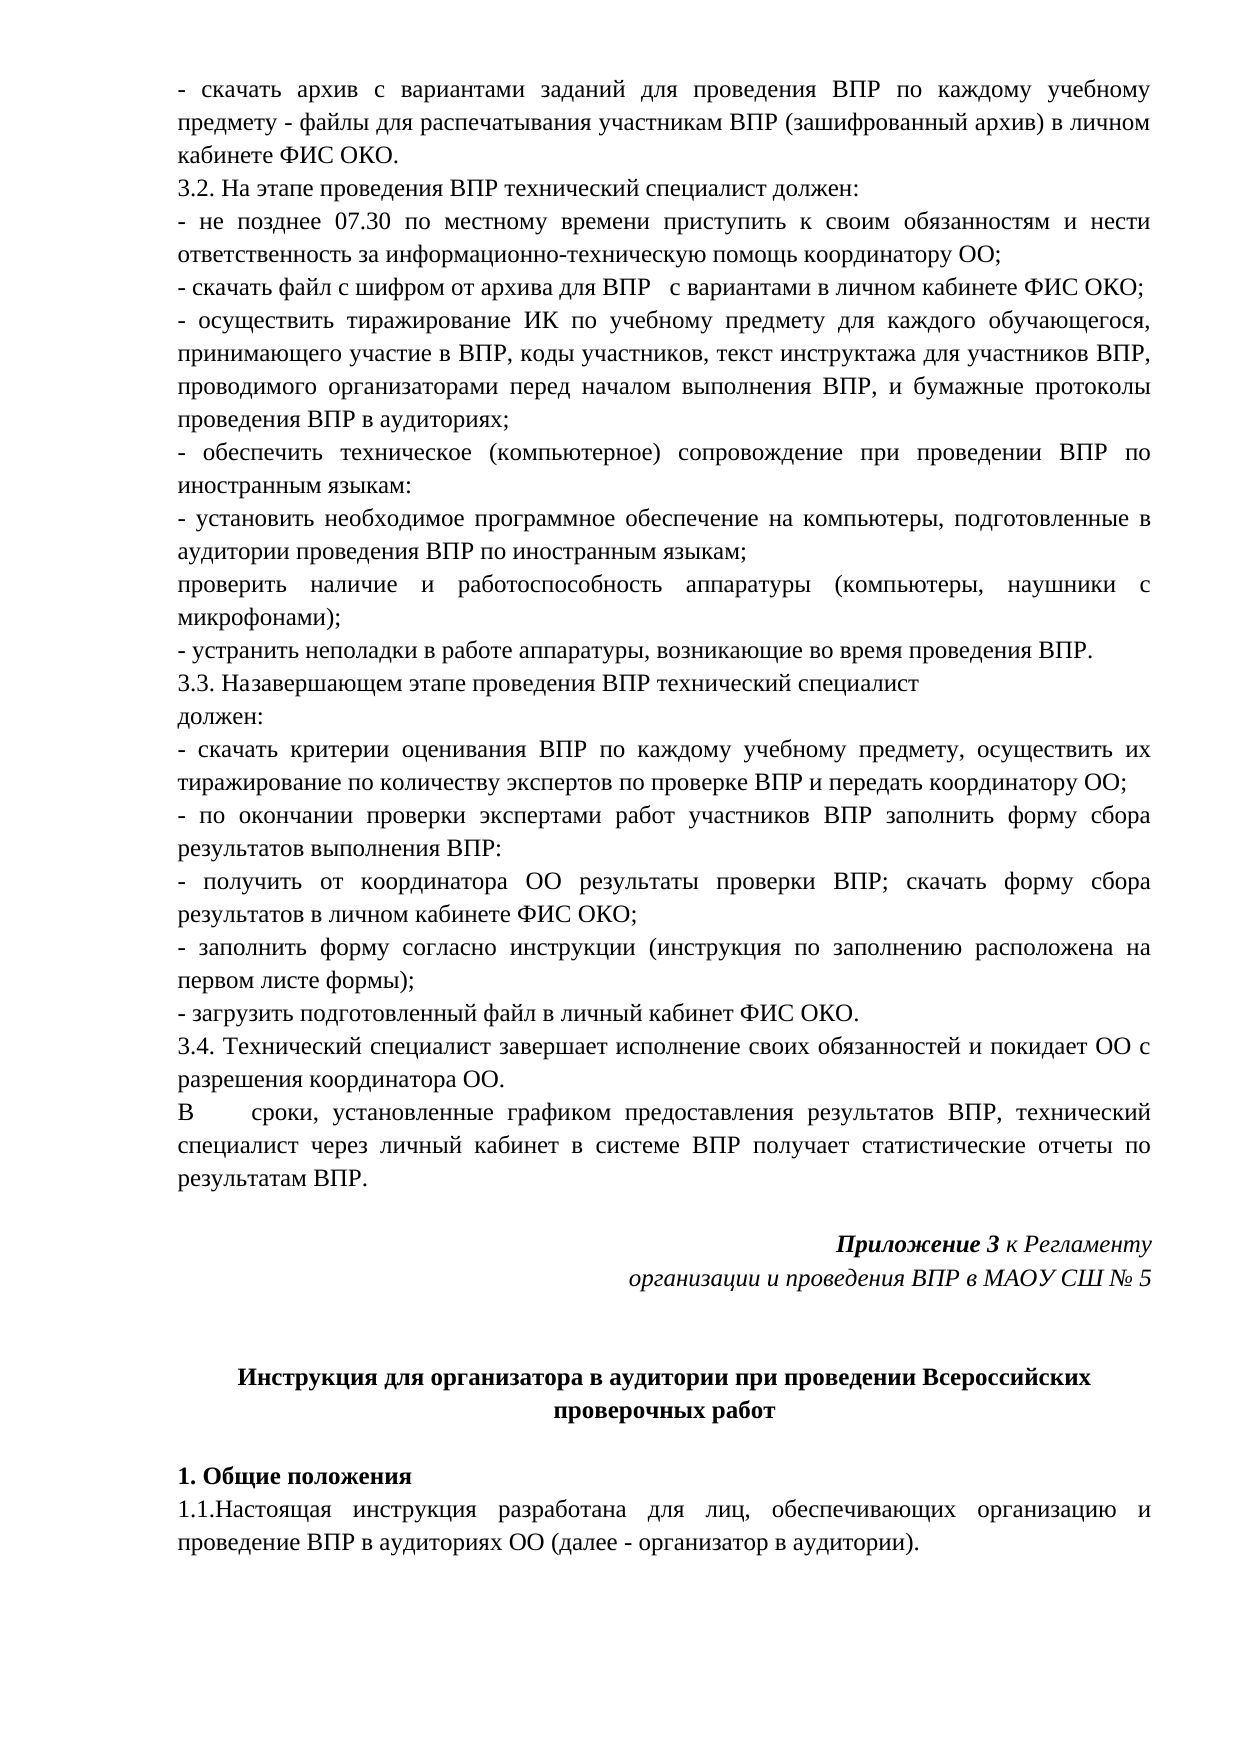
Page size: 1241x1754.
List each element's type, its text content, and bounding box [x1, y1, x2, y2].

text - заполнить форму согласно инструкции (инструкция по заполнению расположена на первом листе формы); [177, 932, 1152, 994]
text - осуществить тиражирование ИК по учебному предмету для каждого обучающегося, принимающего участие в ВПР, коды участников, текст инструктажа для участников ВПР, проводимого организаторами перед началом выполнения ВПР, и бумажные протоколы проведения ВПР в аудиториях; [177, 305, 1152, 433]
text - не позднее 07.30 по местному времени приступить к своим обязанностям и нести ответственность за информационно-техническую помощь координатору ОО; [177, 206, 1152, 268]
text - загрузить подготовленный файл в личный кабинет ФИС ОКО. [177, 998, 1152, 1027]
text - устранить неполадки в работе аппаратуры, возникающие во время проведения ВПР. [177, 635, 1152, 664]
text - по окончании проверки экспертами работ участников ВПР заполнить форму сбора результатов выполнения ВПР: [177, 800, 1152, 862]
text Инструкция для организатора в аудитории при проведении Всероссийских проверочных работ [177, 1362, 1152, 1423]
text 3.2. На этапе проведения ВПР технический специалист должен: [177, 173, 1152, 202]
text - скачать архив с вариантами заданий для проведения ВПР по каждому учебному предмету - файлы для распечатывания участникам ВПР (зашифрованный архив) в личном кабинете ФИС ОКО. [177, 74, 1152, 169]
text 1.1.Настоящая инструкция разработана для лиц, обеспечивающих организацию и проведение ВПР в аудиториях ОО (далее - организатор в аудитории). [177, 1494, 1152, 1556]
text - установить необходимое программное обеспечение на компьютеры, подготовленные в аудитории проведения ВПР по иностранным языкам; [177, 503, 1152, 565]
text - скачать критерии оценивания ВПР по каждому учебному предмету, осуществить их тиражирование по количеству экспертов по проверке ВПР и передать координатору ОО; [177, 734, 1152, 796]
text 3.4. Технический специалист завершает исполнение своих обязанностей и покидает ОО с разрешения координатора ОО. [177, 1031, 1152, 1093]
text - получить от координатора ОО результаты проверки ВПР; скачать форму сбора результатов в личном кабинете ФИС ОКО; [177, 866, 1152, 928]
text организации и проведения ВПР в МАОУ СШ № 5 [177, 1263, 1152, 1291]
text 3.3. На завершающем этапе проведения ВПР технический специалист [177, 668, 1152, 697]
text проверить наличие и работоспособность аппаратуры (компьютеры, наушники с микрофонами); [177, 569, 1152, 631]
text - скачать файл с шифром от архива для ВПР с вариантами в личном кабинете ФИС ОКО; [177, 272, 1152, 301]
text 1. Общие положения [177, 1461, 1152, 1489]
text Приложение 3 к Регламенту [177, 1229, 1152, 1258]
text должен: [177, 701, 1152, 730]
text - обеспечить техническое (компьютерное) сопровождение при проведении ВПР по иностранным языкам: [177, 437, 1152, 499]
text В сроки, установленные графиком предоставления результатов ВПР, технический специалист через личный кабинет в системе ВПР получает статистические отчеты по результатам ВПР. [177, 1097, 1152, 1192]
